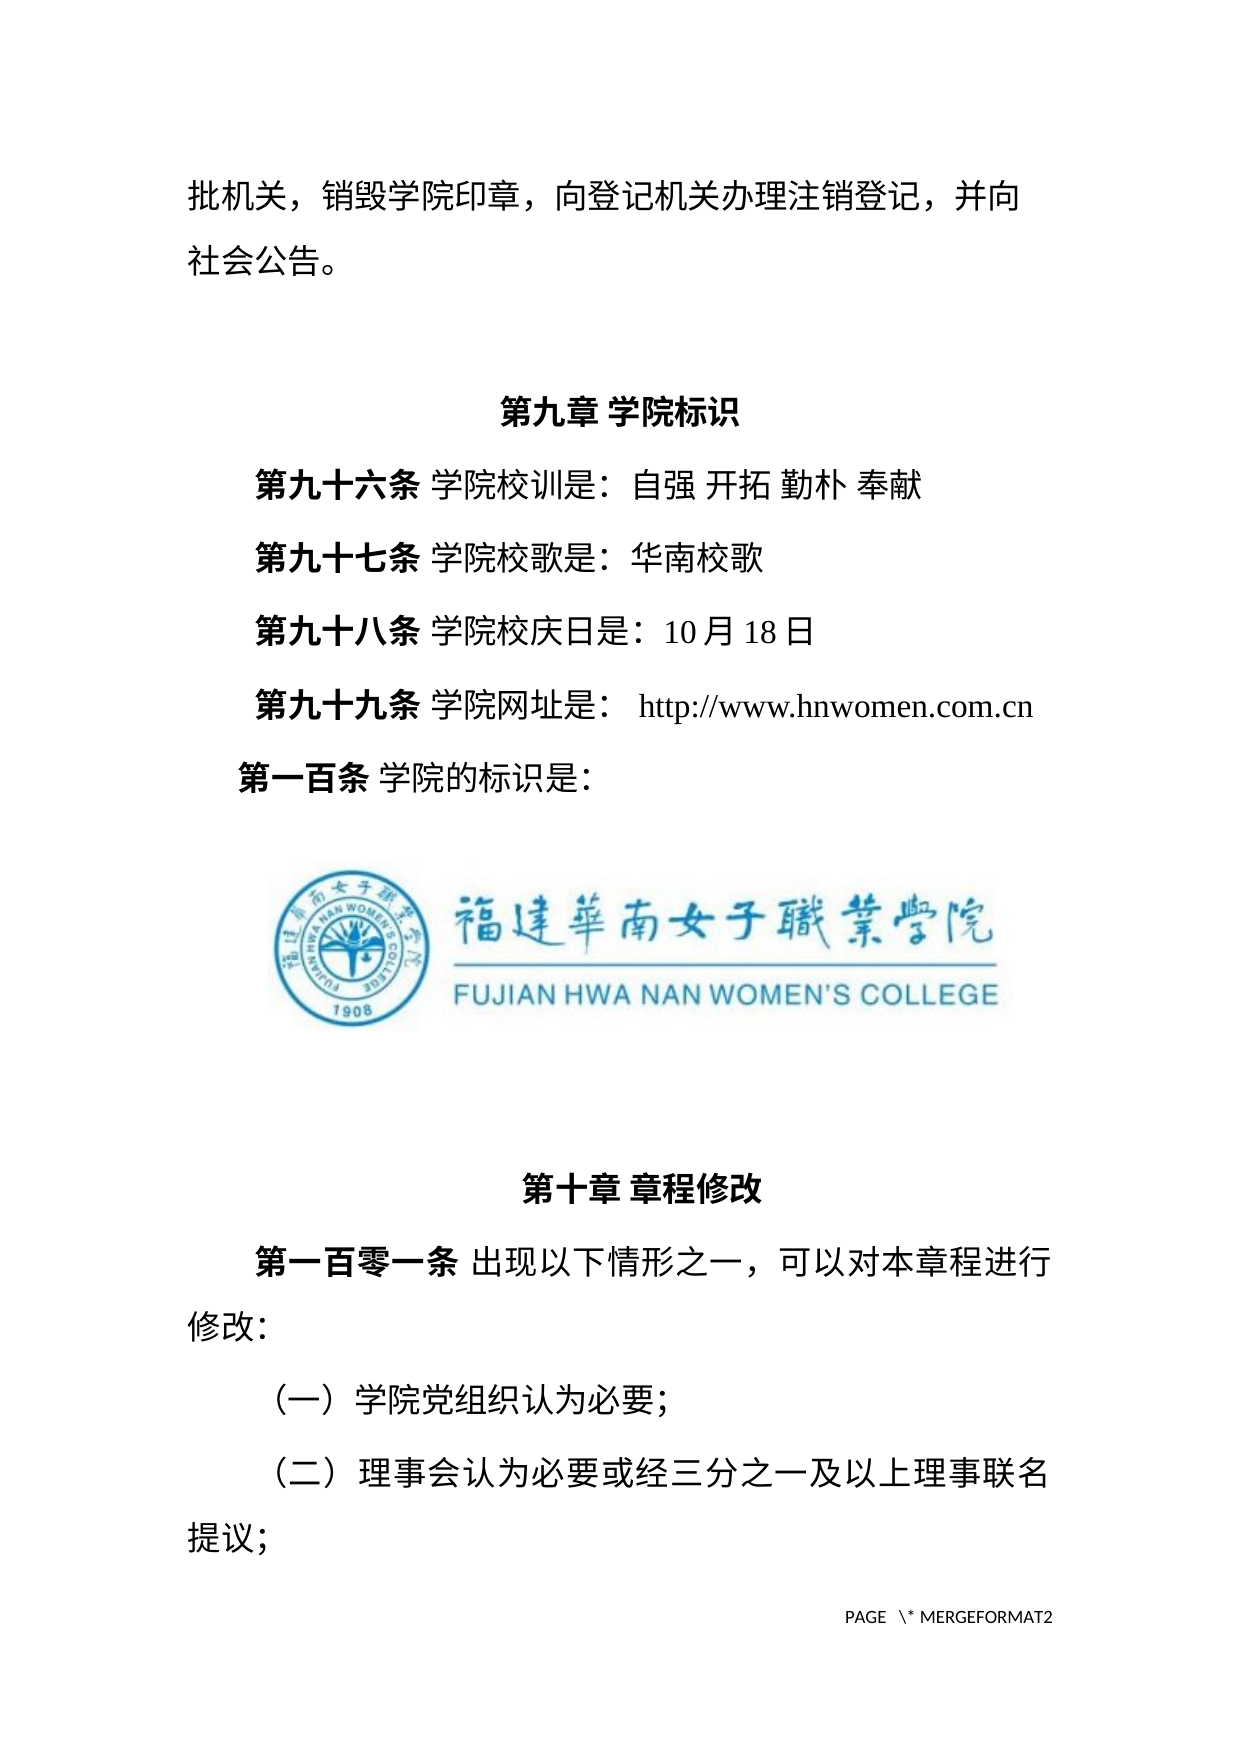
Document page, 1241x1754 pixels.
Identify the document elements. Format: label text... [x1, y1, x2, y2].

list 第一百零一条 出现以下情形之一，可以对本章程进行修改： [187, 1228, 1053, 1358]
text 第九十七条 学院校歌是：华南校歌 [187, 524, 1053, 589]
picture [267, 861, 1015, 1031]
text 第九十八条 学院校庆日是：10月18日 [187, 597, 1053, 662]
list （二）理事会认为必要或经三分之一及以上理事联名提议； [187, 1439, 1053, 1569]
text 第九章 学院标识 [187, 378, 1053, 443]
text 第九十九条 学院网址是： http://www.hnwomen.com.cn [187, 670, 1053, 735]
text 第一百条 学院的标识是： [187, 743, 1053, 808]
text 第九十六条 学院校训是：自强 开拓 勤朴 奉献 [187, 451, 1053, 516]
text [187, 162, 1053, 292]
list （一）学院党组织认为必要； [187, 1366, 1053, 1431]
list 第十章 章程修改 [231, 1154, 1053, 1219]
